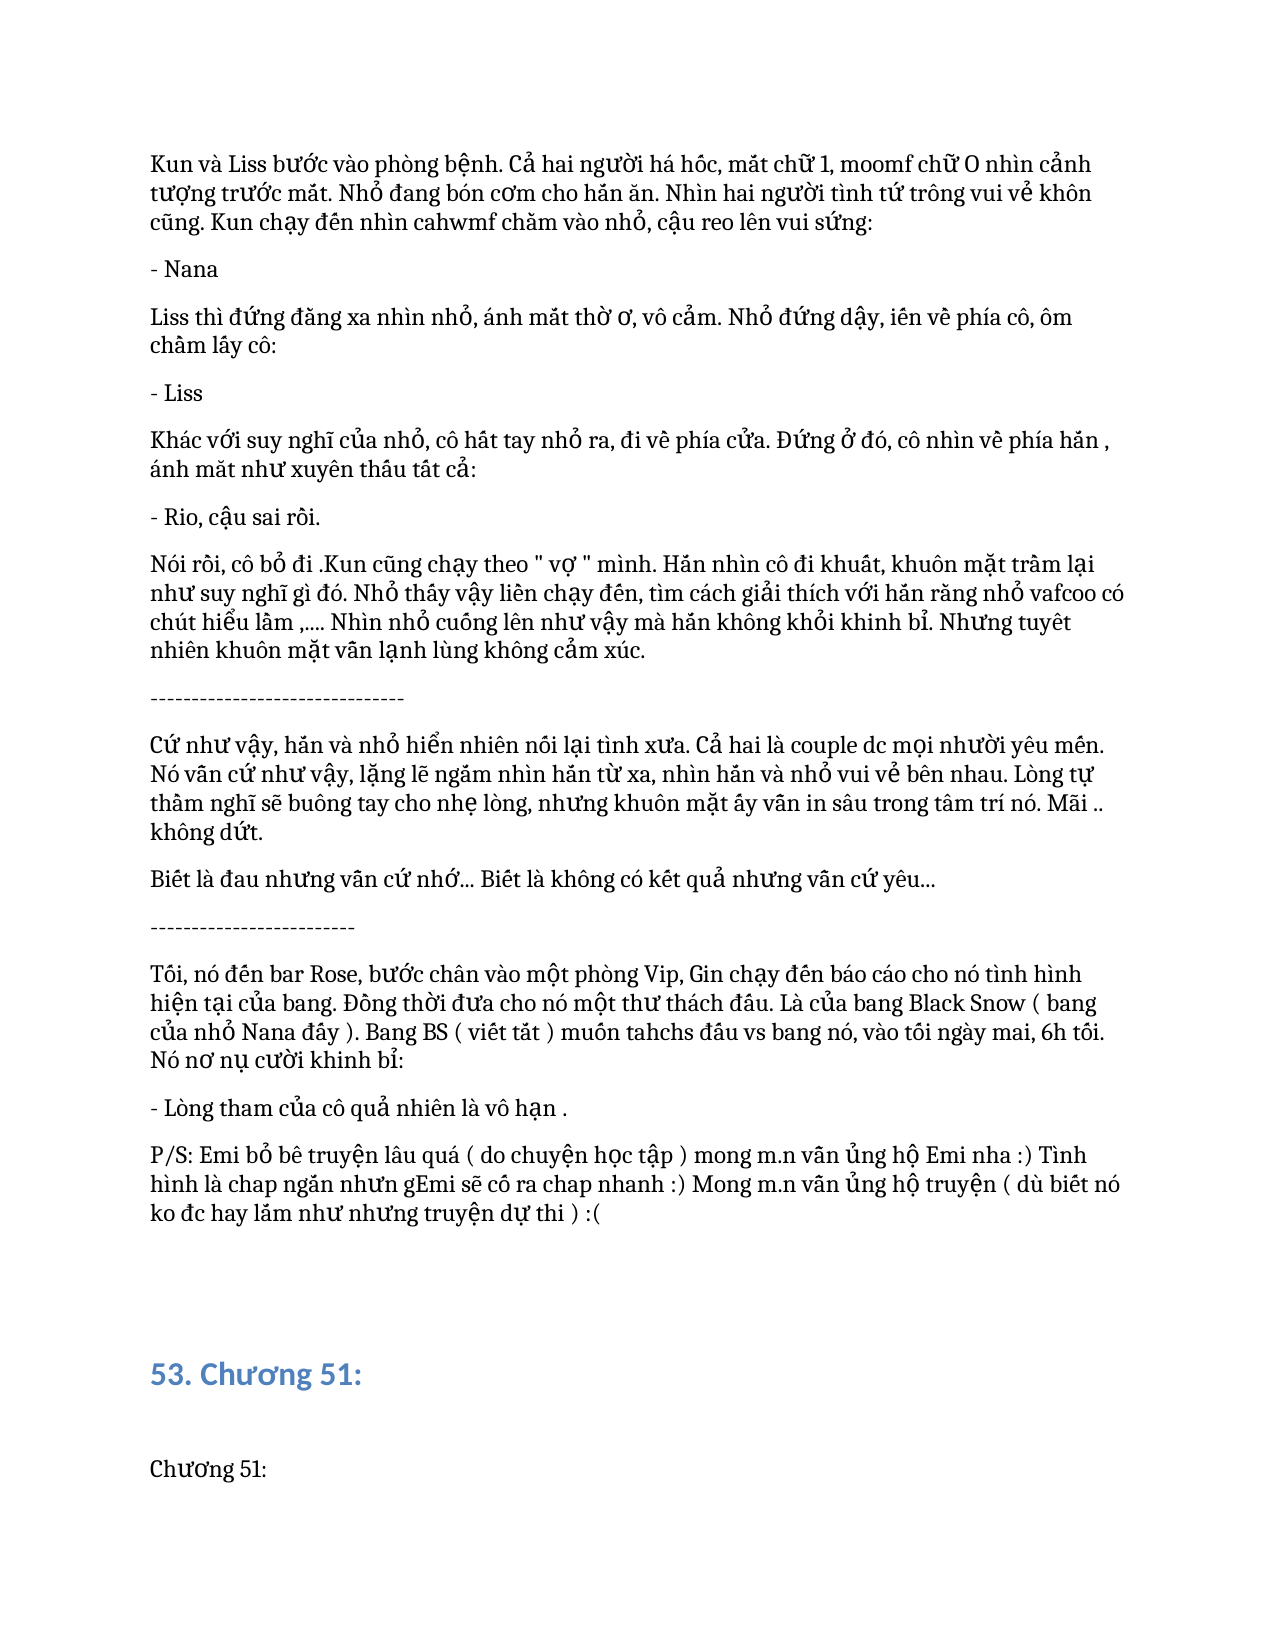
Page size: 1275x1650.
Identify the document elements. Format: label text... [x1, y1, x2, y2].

subtitle 53. Chương 51: [150, 1353, 1125, 1394]
text ------------------------- [150, 912, 1125, 941]
text Kun và Liss bước vào phòng bệnh. Cả hai người há hốc, mắt chữ 1, moomf chữ O nhìn cảnh tượng trước mắt. Nhỏ đang bón cơm cho hắn ăn. Nhìn hai người tình tứ trông vui vẻ khôn cũng. Kun chạy đến nhìn cahwmf chằm vào nhỏ, cậu reo lên vui sứng: [150, 150, 1125, 236]
text P/S: Emi bỏ bê truyện lâu quá ( do chuyện học tập ) mong m.n vẫn ủng hộ Emi nha :) Tình hình là chap ngắn nhưn gEmi sẽ cố ra chap nhanh :) Mong m.n vẫn ủng hộ truyện ( dù biết nó ko đc hay lắm như nhưng truyện dự thi ) :( [150, 1141, 1125, 1227]
text - Nana [150, 255, 1125, 284]
text - Rio, cậu sai rồi. [150, 502, 1125, 531]
text ------------------------------- [150, 684, 1125, 712]
text Liss thì đứng đằng xa nhìn nhỏ, ánh mắt thờ ơ, vô cảm. Nhỏ đứng dậy, iến về phía cô, ôm chầm lấy cô: [150, 302, 1125, 360]
text Nói rồi, cô bỏ đi .Kun cũng chạy theo " vợ " mình. Hắn nhìn cô đi khuất, khuôn mặt trầm lại như suy nghĩ gì đó. Nhỏ thấy vậy liền chạy đến, tìm cách giải thích với hắn rằng nhỏ vafcoo có chút hiểu lầm ,.... Nhìn nhỏ cuống lên như vậy mà hắn không khỏi khinh bỉ. Nhưng tuyêt nhiên khuôn mặt vẫn lạnh lùng không cảm xúc. [150, 550, 1125, 665]
text - Liss [150, 379, 1125, 407]
text Tối, nó đến bar Rose, bước chân vào một phòng Vip, Gin chạy đến báo cáo cho nó tình hình hiện tại của bang. Đồng thời đưa cho nó một thư thách đấu. Là của bang Black Snow ( bang của nhỏ Nana đấy ). Bang BS ( viết tắt ) muốn tahchs đấu vs bang nó, vào tối ngày mai, 6h tối. Nó nơ nụ cười khinh bỉ: [150, 960, 1125, 1075]
text Khác với suy nghĩ của nhỏ, cô hất tay nhỏ ra, đi về phía cửa. Đứng ở đó, cô nhìn về phía hắn , ánh măt như xuyên thấu tất cả: [150, 426, 1125, 484]
text Biết là đau nhưng vẫn cứ nhớ... Biết là không có kết quả nhưng vẫn cứ yêu... [150, 865, 1125, 894]
text Chương 51: [150, 1398, 1125, 1484]
text Cứ như vậy, hắn và nhỏ hiển nhiên nối lại tình xưa. Cả hai là couple dc mọi nhười yêu mến. Nó vẫn cứ như vậy, lặng lẽ ngắm nhìn hắn từ xa, nhìn hắn và nhỏ vui vẻ bên nhau. Lòng tự thầm nghĩ sẽ buông tay cho nhẹ lòng, nhưng khuôn mặt ấy vẫn in sâu trong tâm trí nó. Mãi .. không dứt. [150, 731, 1125, 846]
text - Lòng tham của cô quả nhiên là vô hạn . [150, 1094, 1125, 1122]
